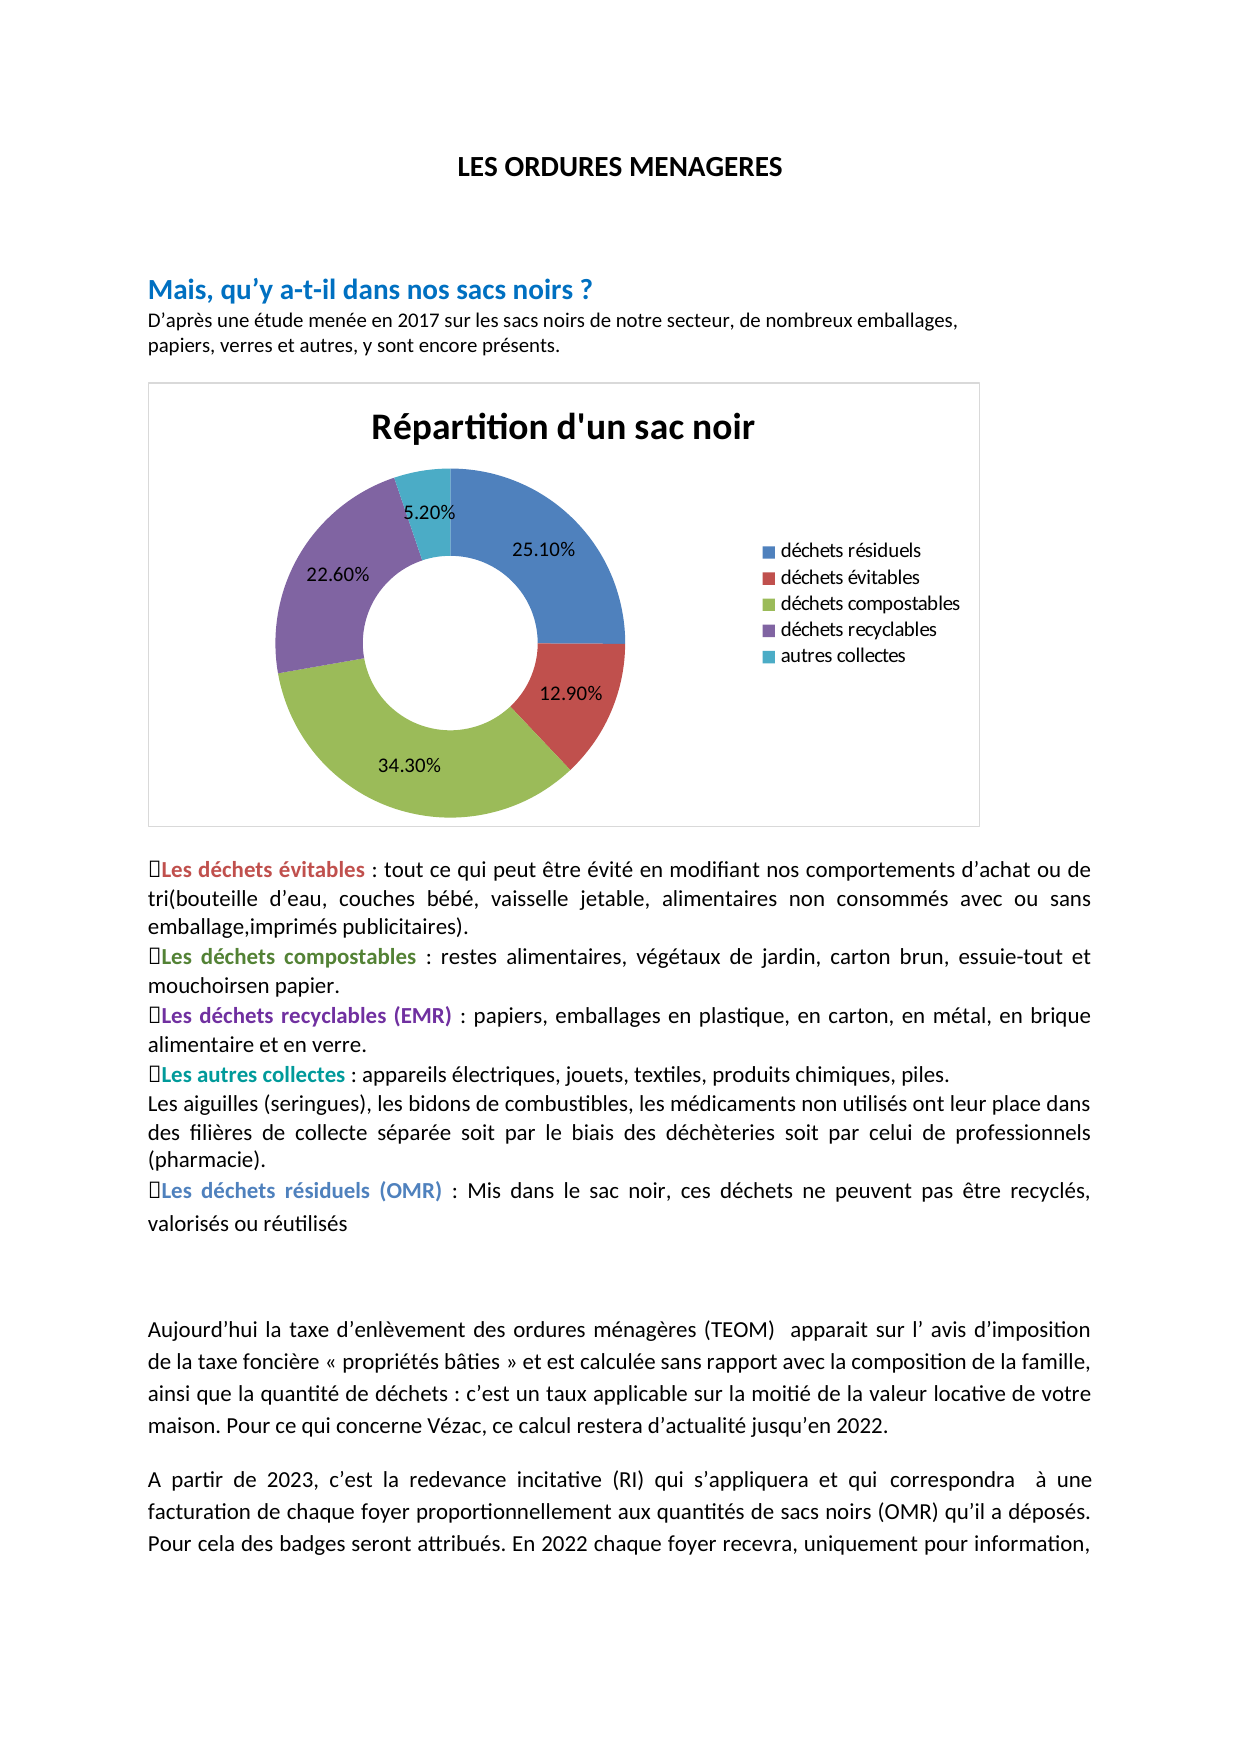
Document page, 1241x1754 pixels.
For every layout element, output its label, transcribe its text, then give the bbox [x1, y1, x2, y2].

text D’après une étude menée en 2017 sur les sacs noirs de notre secteur, de nombreux emballages, [148, 307, 1093, 332]
text Mais, qu’y a-t-il dans nos sacs noirs ? [148, 271, 1093, 307]
text papiers, verres et autres, y sont encore présents. [148, 332, 1093, 358]
text LES ORDURES MENAGERES [148, 148, 1093, 183]
text Aujourd’hui la taxe d’enlèvement des ordures ménagères (TEOM) apparait sur l’ avis d’imposition de la taxe foncière « propriétés bâties » et est calculée sans rapport avec la composition de la famille, ainsi que la quantité de déchets : c’est un taux applicable sur la moitié de la valeur locative de votre maison. Pour ce qui concerne Vézac, ce calcul restera d’actualité jusqu’en 2022. [148, 1315, 1093, 1440]
text Les déchets résiduels (OMR) : Mis dans le sac noir, ces déchets ne peuvent pas être recyclés, valorisés ou réutilisés [148, 1174, 1093, 1237]
text Les déchets évitables : tout ce qui peut être évité en modifiant nos comportements d’achat ou de tri(bouteille d’eau, couches bébé, vaisselle jetable, alimentaires non consommés avec ou sans emballage,imprimés publicitaires). [148, 852, 1093, 940]
text Les autres collectes : appareils électriques, jouets, textiles, produits chimiques, piles. [148, 1058, 1093, 1089]
text Les déchets recyclables (EMR) : papiers, emballages en plastique, en carton, en métal, en brique alimentaire et en verre. [148, 999, 1093, 1058]
text Les aiguilles (seringues), les bidons de combustibles, les médicaments non utilisés ont leur place dans des filières de collecte séparée soit par le biais des déchèteries soit par celui de professionnels (pharmacie). [148, 1089, 1093, 1174]
text Les déchets compostables : restes alimentaires, végétaux de jardin, carton brun, essuie-tout et mouchoirsen papier. [148, 940, 1093, 999]
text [148, 1465, 1093, 1557]
